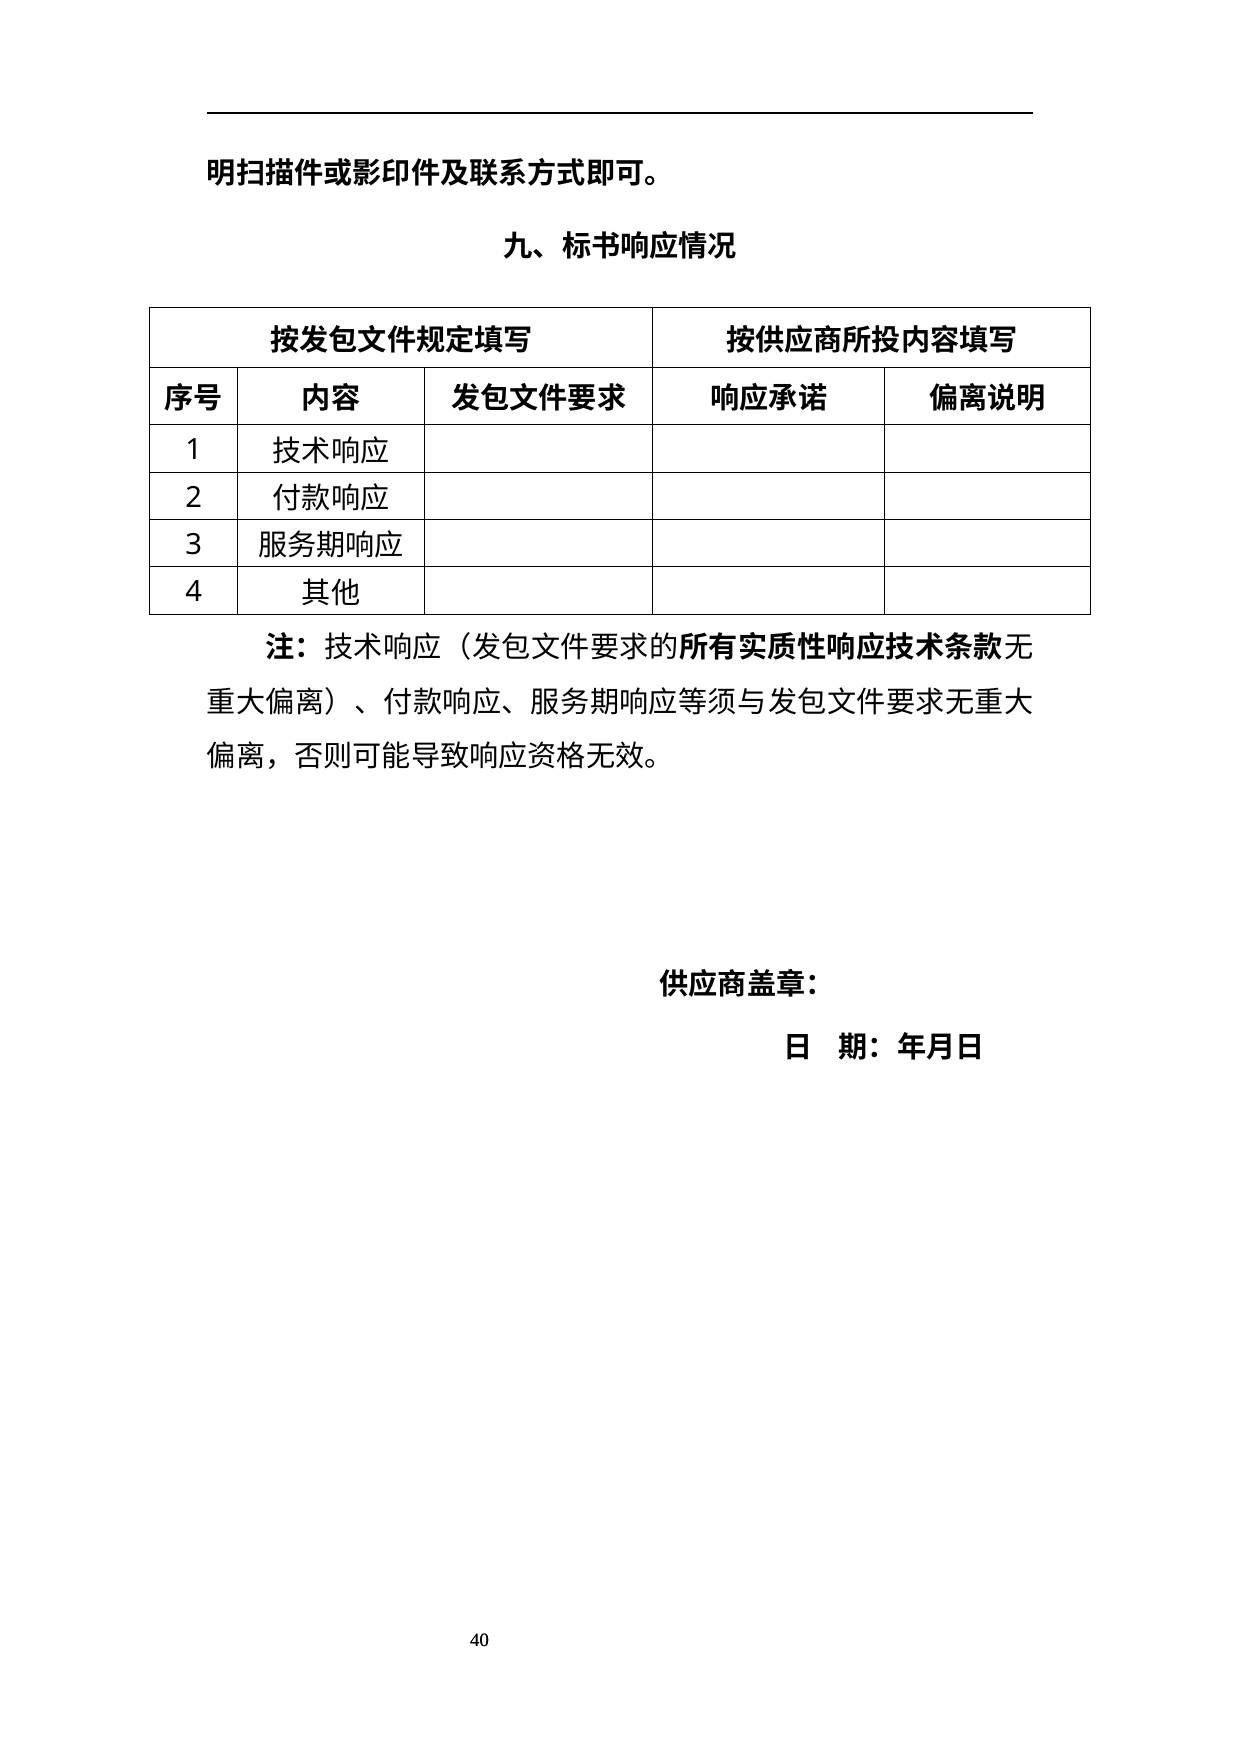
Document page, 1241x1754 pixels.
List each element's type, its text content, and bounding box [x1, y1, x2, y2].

table_cell 4 [150, 567, 237, 613]
text 日 期：年月日 [207, 1024, 1033, 1066]
table_cell 3 [150, 520, 237, 566]
table_cell 技术响应 [238, 425, 424, 472]
table_cell 偏离说明 [885, 368, 1090, 424]
table_cell 2 [150, 473, 237, 519]
table_cell 内容 [238, 368, 424, 424]
table_cell [653, 567, 884, 613]
table_cell 付款响应 [238, 473, 424, 519]
text 供应商盖章： [207, 961, 983, 1003]
table_cell [653, 425, 884, 472]
table_cell [425, 520, 652, 566]
table_header 按供应商所投内容填写 [653, 308, 1090, 367]
table_cell [425, 425, 652, 472]
table_cell [885, 520, 1090, 566]
table_cell 服务期响应 [238, 520, 424, 566]
subtitle 九、标书响应情况 [207, 213, 1033, 268]
table_cell 发包文件要求 [425, 368, 652, 424]
table_cell [885, 567, 1090, 613]
table_header 按发包文件规定填写 [150, 308, 652, 367]
text 注：技术响应（发包文件要求的所有实质性响应技术条款无重大偏离）、付款响应、服务期响应等须与发包文件要求无重大偏离，否则可能导致响应资格无效。 [207, 615, 1033, 777]
table_cell [425, 473, 652, 519]
table_cell 响应承诺 [653, 368, 884, 424]
table_cell [425, 567, 652, 613]
table_cell 1 [150, 425, 237, 472]
table_cell [653, 473, 884, 519]
table_cell 其他 [238, 567, 424, 613]
table_cell 序号 [150, 368, 237, 424]
table_cell [885, 425, 1090, 472]
table_cell [885, 473, 1090, 519]
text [207, 150, 1033, 192]
table_cell [653, 520, 884, 566]
